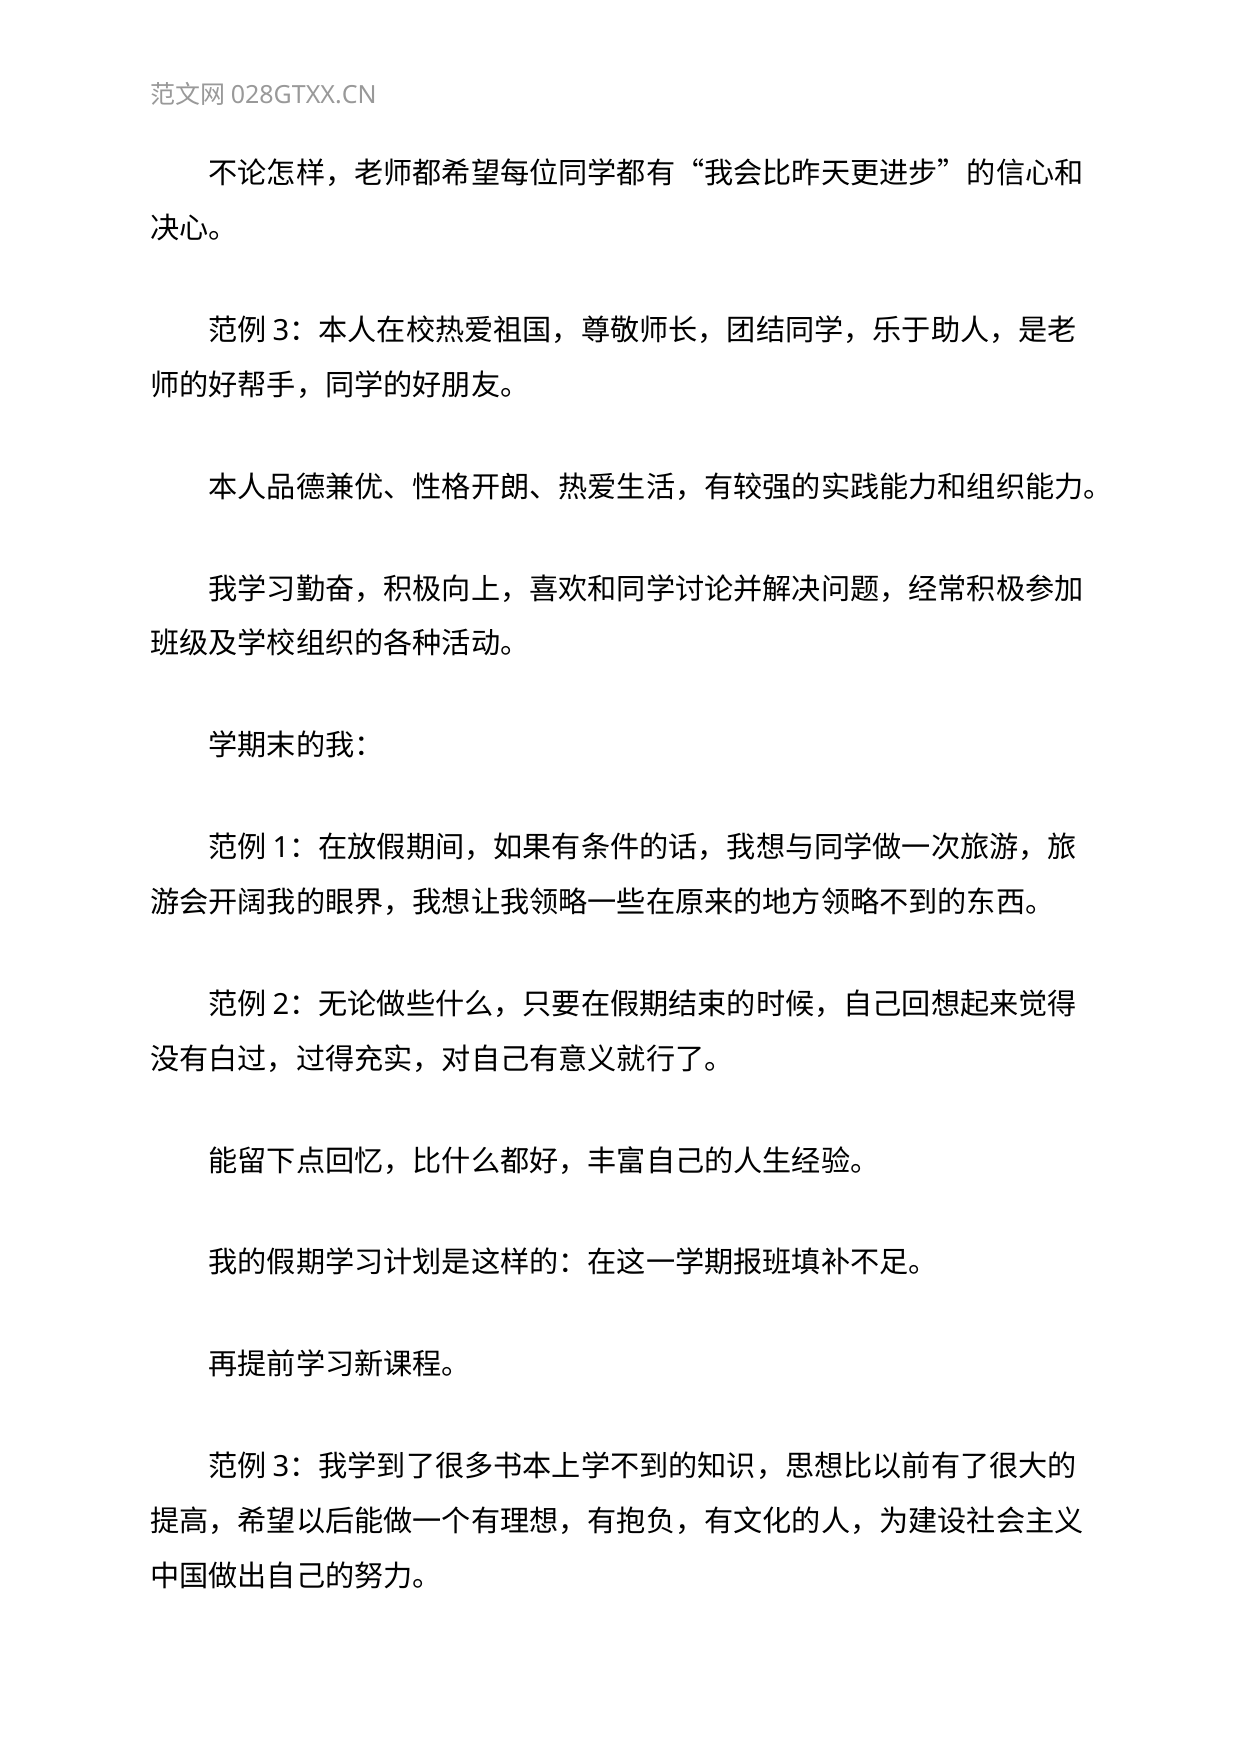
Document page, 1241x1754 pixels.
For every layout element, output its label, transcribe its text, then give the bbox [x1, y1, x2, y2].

text 我学习勤奋，积极向上，喜欢和同学讨论并解决问题，经常积极参加班级及学校组织的各种活动。 [150, 565, 1090, 662]
text 范例3：我学到了很多书本上学不到的知识，思想比以前有了很大的提高，希望以后能做一个有理想，有抱负，有文化的人，为建设社会主义中国做出自己的努力。 [150, 1442, 1090, 1595]
text 范例1：在放假期间，如果有条件的话，我想与同学做一次旅游，旅游会开阔我的眼界，我想让我领略一些在原来的地方领略不到的东西。 [150, 824, 1090, 921]
text 本人品德兼优、性格开朗、热爱生活，有较强的实践能力和组织能力。 [150, 463, 1090, 506]
text 我的假期学习计划是这样的：在这一学期报班填补不足。 [150, 1239, 1090, 1281]
text 范例2：无论做些什么，只要在假期结束的时候，自己回想起来觉得没有白过，过得充实，对自己有意义就行了。 [150, 980, 1090, 1078]
text 学期末的我： [150, 722, 1090, 764]
text 再提前学习新课程。 [150, 1341, 1090, 1383]
text 能留下点回忆，比什么都好，丰富自己的人生经验。 [150, 1137, 1090, 1179]
text 不论怎样，老师都希望每位同学都有“我会比昨天更进步”的信心和决心。 [150, 150, 1090, 247]
text 范例3：本人在校热爱祖国，尊敬师长，团结同学，乐于助人，是老师的好帮手，同学的好朋友。 [150, 307, 1090, 404]
